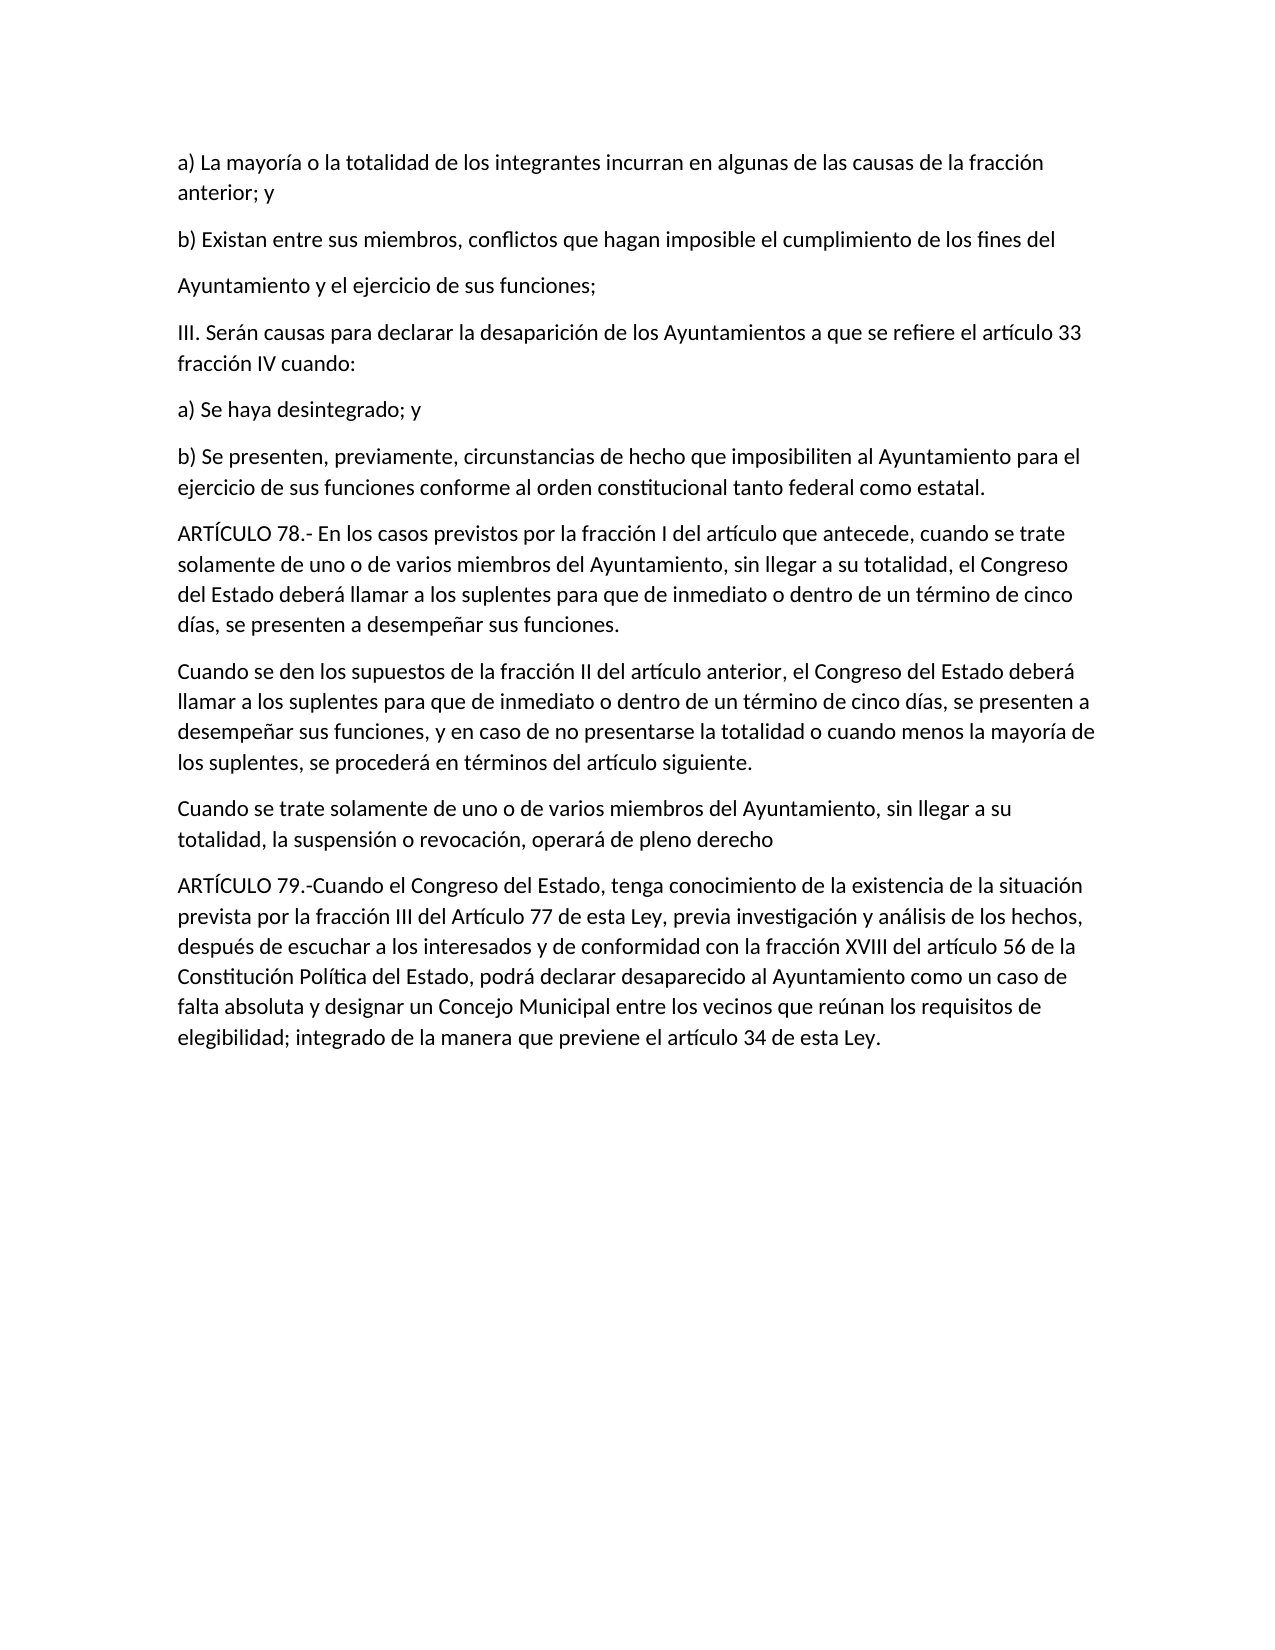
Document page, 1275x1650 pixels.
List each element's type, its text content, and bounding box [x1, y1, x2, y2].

text Ayuntamiento y el ejercicio de sus funciones; [177, 272, 1098, 299]
text ARTÍCULO 79.-Cuando el Congreso del Estado, tenga conocimiento de la existencia de la situación prevista por la fracción III del Artículo 77 de esta Ley, previa investigación y análisis de los hechos, después de escuchar a los interesados y de conformidad con la fracción XVIII del artículo 56 de la Constitución Política del Estado, podrá declarar desaparecido al Ayuntamiento como un caso de falta absoluta y designar un Concejo Municipal entre los vecinos que reúnan los requisitos de elegibilidad; integrado de la manera que previene el artículo 34 de esta Ley. [177, 872, 1098, 1051]
text ARTÍCULO 78.- En los casos previstos por la fracción I del artículo que antecede, cuando se trate solamente de uno o de varios miembros del Ayuntamiento, sin llegar a su totalidad, el Congreso del Estado deberá llamar a los suplentes para que de inmediato o dentro de un término de cinco días, se presenten a desempeñar sus funciones. [177, 519, 1098, 638]
text III. Serán causas para declarar la desaparición de los Ayuntamientos a que se refiere el artículo 33 fracción IV cuando: [177, 318, 1098, 377]
text a) La mayoría o la totalidad de los integrantes incurran en algunas de las causas de la fracción anterior; y [177, 148, 1098, 206]
text a) Se haya desintegrado; y [177, 396, 1098, 423]
text b) Existan entre sus miembros, conflictos que hagan imposible el cumplimiento de los fines del [177, 225, 1098, 253]
text b) Se presenten, previamente, circunstancias de hecho que imposibiliten al Ayuntamiento para el ejercicio de sus funciones conforme al orden constitucional tanto federal como estatal. [177, 442, 1098, 501]
text Cuando se trate solamente de uno o de varios miembros del Ayuntamiento, sin llegar a su totalidad, la suspensión o revocación, operará de pleno derecho [177, 794, 1098, 853]
text Cuando se den los supuestos de la fracción II del artículo anterior, el Congreso del Estado deberá llamar a los suplentes para que de inmediato o dentro de un término de cinco días, se presenten a desempeñar sus funciones, y en caso de no presentarse la totalidad o cuando menos la mayoría de los suplentes, se procederá en términos del artículo siguiente. [177, 657, 1098, 776]
